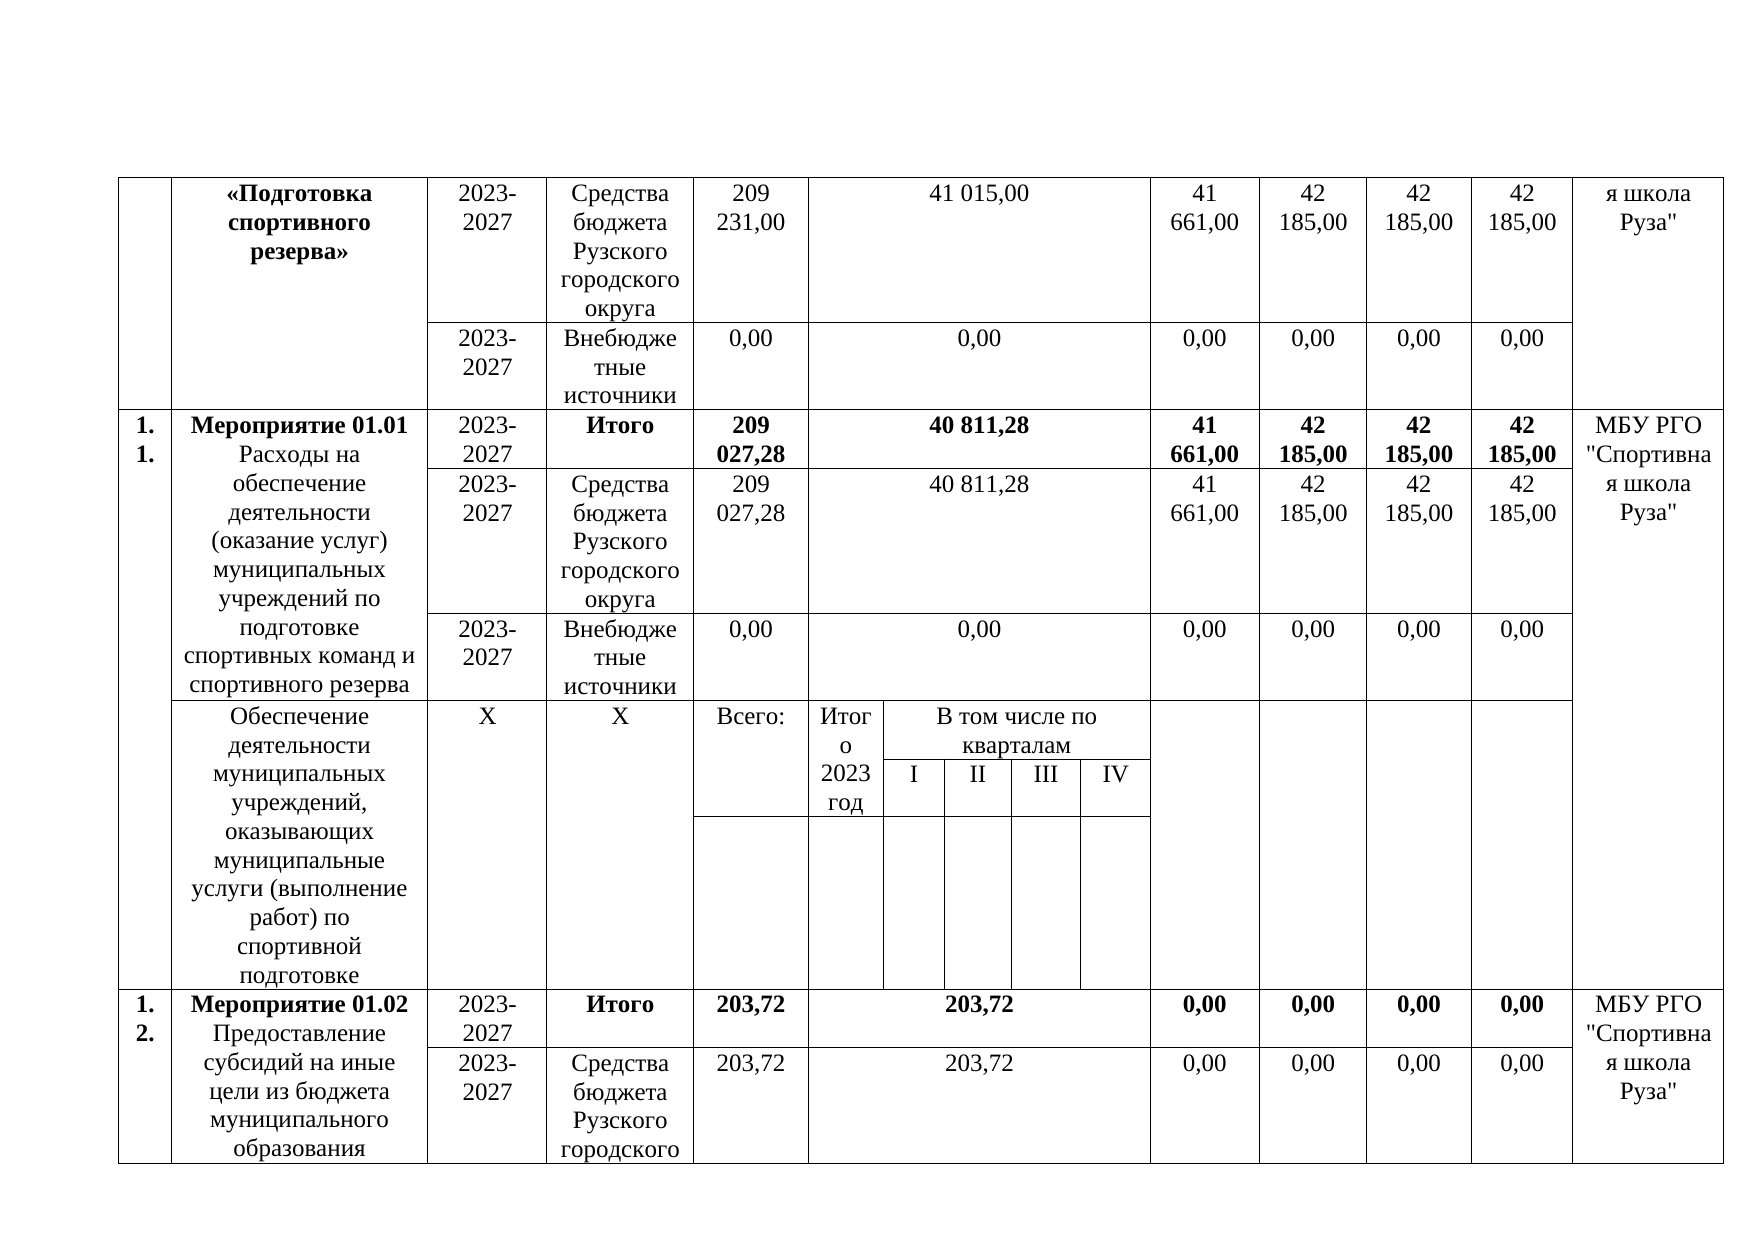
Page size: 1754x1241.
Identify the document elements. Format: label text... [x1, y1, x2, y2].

table_cell [1472, 701, 1572, 988]
table_cell 41 015,00 [809, 178, 1150, 322]
table_cell 1.2. [119, 990, 171, 1163]
table_cell [694, 817, 808, 988]
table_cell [1573, 178, 1723, 409]
table_cell 2023-2027 [428, 990, 546, 1047]
table_cell [1012, 817, 1080, 988]
table_cell 0,00 [1151, 990, 1259, 1047]
table_cell [1367, 701, 1471, 988]
table_cell 209 027,28 [694, 469, 808, 613]
table_cell 0,00 [1151, 614, 1259, 700]
table_cell Внебюджетные источники [547, 614, 693, 700]
table_cell [1260, 701, 1366, 988]
table_cell 0,00 [809, 614, 1150, 700]
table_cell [547, 1048, 693, 1163]
table_cell 42 185,00 [1260, 178, 1366, 322]
table_cell 0,00 [1260, 990, 1366, 1047]
table_cell 203,72 [809, 1048, 1150, 1163]
table_cell Средства бюджета Рузского городского округа [547, 469, 693, 613]
table_cell Мероприятие 01.01 Расходы на обеспечение деятельности (оказание услуг) муниципальных учреждений по подготовке спортивных команд и спортивного резерва [172, 410, 427, 700]
table_cell 209 027,28 [694, 410, 808, 468]
table_cell 42 185,00 [1260, 410, 1366, 468]
table_cell Х [547, 701, 693, 988]
table_cell [945, 817, 1011, 988]
table_cell В том числе по кварталам [884, 701, 1150, 758]
table_cell 40 811,28 [809, 410, 1150, 468]
table_cell II [945, 760, 1011, 816]
table_cell Внебюджетные источники [547, 323, 693, 409]
table_cell [1081, 817, 1150, 988]
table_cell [172, 178, 427, 409]
table_cell 2023-2027 [428, 178, 546, 322]
table_cell 2023-2027 [428, 1048, 546, 1163]
table_cell Итого 2023 год [809, 701, 883, 816]
table_cell 0,00 [1260, 323, 1366, 409]
table_cell 0,00 [809, 323, 1150, 409]
table_cell 42 185,00 [1472, 410, 1572, 468]
table_cell 0,00 [1367, 990, 1471, 1047]
table_cell 40 811,28 [809, 469, 1150, 613]
table_cell 42 185,00 [1367, 410, 1471, 468]
table_cell 203,72 [809, 990, 1150, 1047]
table_cell 41 661,00 [1151, 410, 1259, 468]
table_cell 0,00 [1472, 323, 1572, 409]
table_cell 1.1. [119, 410, 171, 988]
table_cell [1151, 701, 1259, 988]
table_cell 42 185,00 [1367, 178, 1471, 322]
table_cell Обеспечение деятельности муниципальных учреждений, оказывающих муниципальные услуги (выполнение работ) по спортивной подготовке [172, 701, 427, 988]
table_cell III [1012, 760, 1080, 816]
table_cell 203,72 [694, 1048, 808, 1163]
table_cell 0,00 [1367, 323, 1471, 409]
table_cell 1. [119, 178, 171, 409]
table_cell 0,00 [1151, 1048, 1259, 1163]
table_cell 0,00 [1260, 1048, 1366, 1163]
table_cell 2023-2027 [428, 410, 546, 468]
table_cell 0,00 [1472, 990, 1572, 1047]
table_cell 2023-2027 [428, 614, 546, 700]
table_cell МБУ РГО "Спортивная школа Руза" [1573, 990, 1723, 1163]
table_cell 0,00 [1151, 323, 1259, 409]
table_cell Мероприятие 01.02 Предоставление субсидий на иные цели из бюджета муниципального образования муниципальным учреждениям, оказывающим услуги по спортивной подготовке [172, 990, 427, 1163]
table_cell IV [1081, 760, 1150, 816]
table_cell I [884, 760, 944, 816]
table_cell Средства бюджета Рузского городского округа [547, 178, 693, 322]
table_cell Х [428, 701, 546, 988]
table_cell 2023-2027 [428, 323, 546, 409]
table_cell 209 231,00 [694, 178, 808, 322]
table_cell 0,00 [1472, 1048, 1572, 1163]
table_cell Итого [547, 410, 693, 468]
table_cell 0,00 [694, 323, 808, 409]
table_cell 42 185,00 [1367, 469, 1471, 613]
table_cell [884, 817, 944, 988]
table_cell 0,00 [694, 614, 808, 700]
table_cell 2023-2027 [428, 469, 546, 613]
table_cell 0,00 [1367, 1048, 1471, 1163]
table_cell 42 185,00 [1472, 178, 1572, 322]
table_cell 41 661,00 [1151, 469, 1259, 613]
table_cell 0,00 [1472, 614, 1572, 700]
table_cell 0,00 [1260, 614, 1366, 700]
table_cell Всего: [694, 701, 808, 816]
table_cell МБУ РГО "Спортивная школа Руза" [1573, 410, 1723, 988]
table_cell Итого [547, 990, 693, 1047]
table_cell 41 661,00 [1151, 178, 1259, 322]
table_cell 42 185,00 [1472, 469, 1572, 613]
table_cell [809, 817, 883, 988]
table_cell 0,00 [1367, 614, 1471, 700]
table_cell 203,72 [694, 990, 808, 1047]
table_cell 42 185,00 [1260, 469, 1366, 613]
